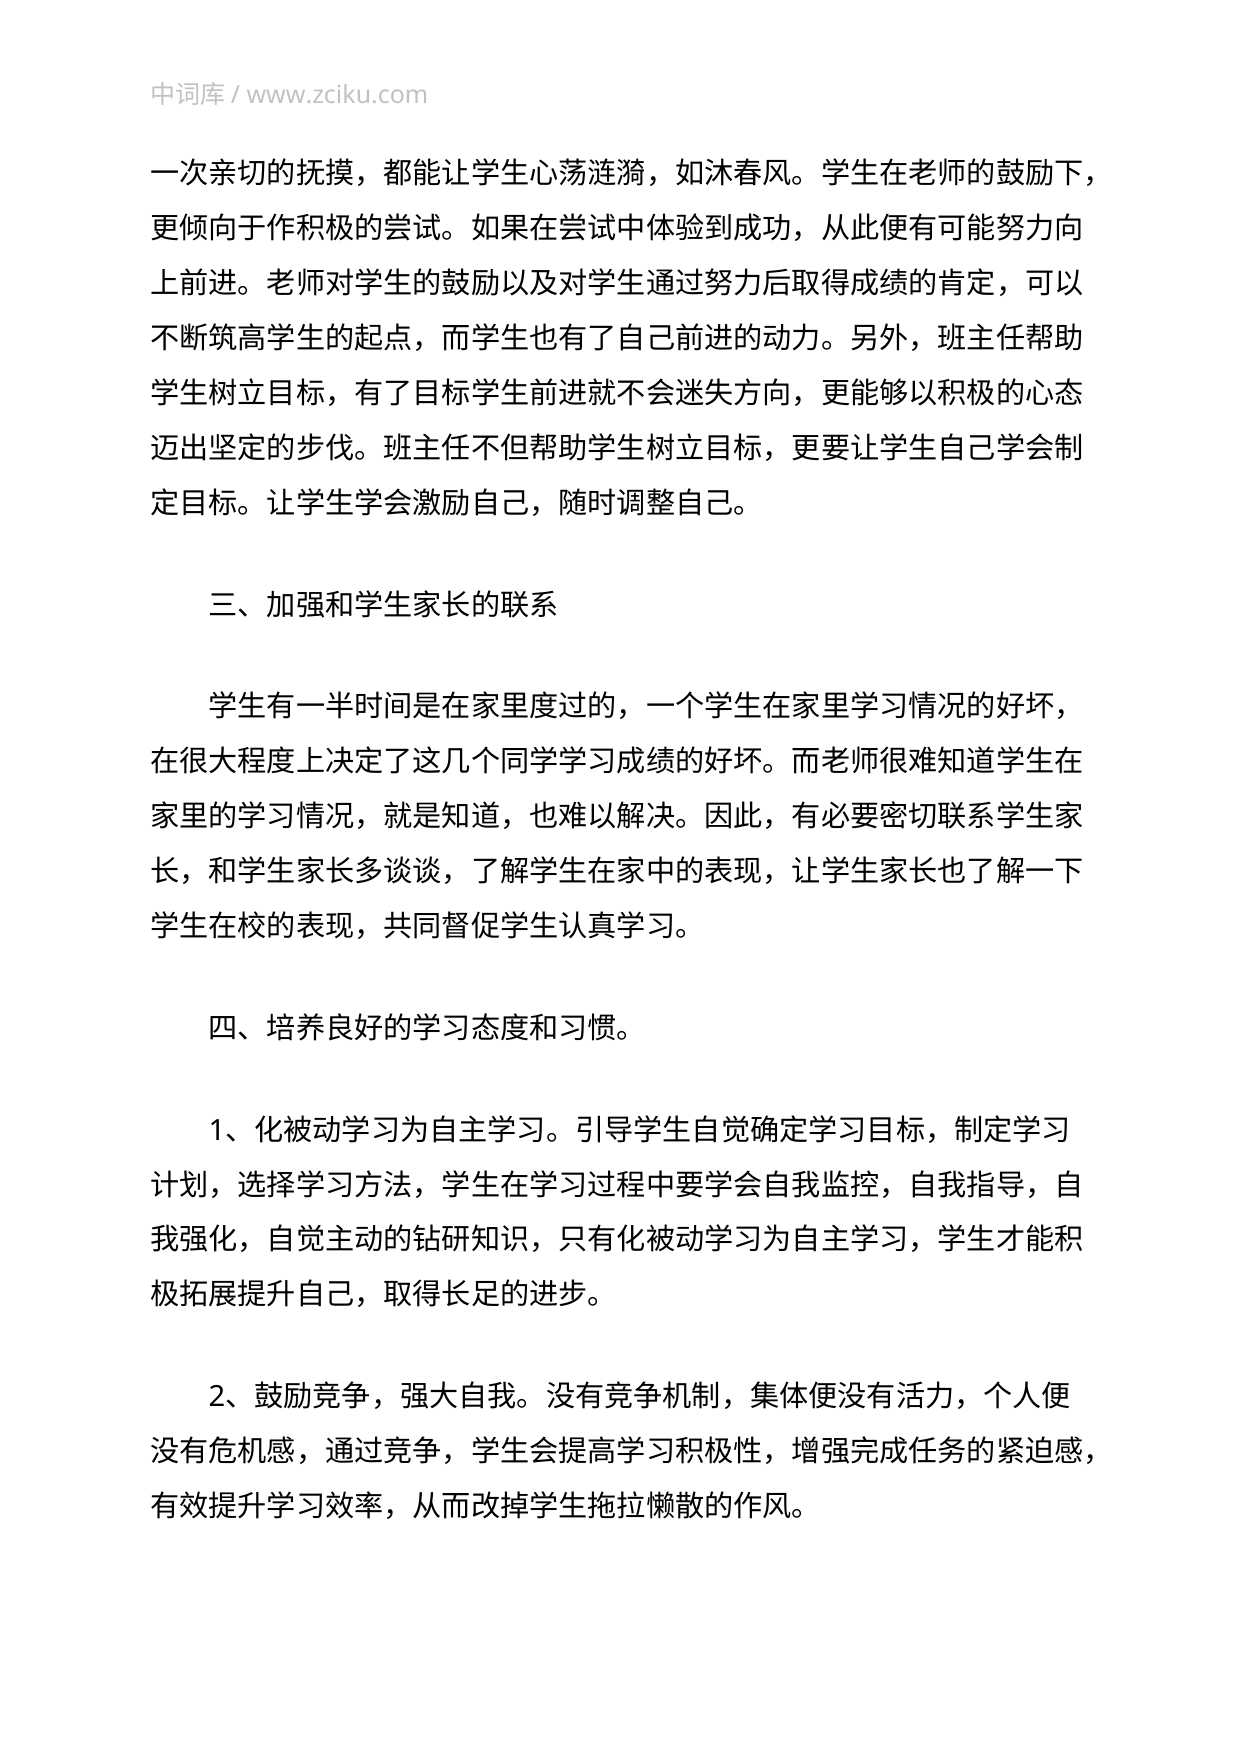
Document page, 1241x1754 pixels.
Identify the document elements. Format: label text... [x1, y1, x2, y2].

text 四、培养良好的学习态度和习惯。 [150, 1004, 1090, 1047]
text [150, 150, 1090, 522]
text 学生有一半时间是在家里度过的，一个学生在家里学习情况的好坏，在很大程度上决定了这几个同学学习成绩的好坏。而老师很难知道学生在家里的学习情况，就是知道，也难以解决。因此，有必要密切联系学生家长，和学生家长多谈谈，了解学生在家中的表现，让学生家长也了解一下学生在校的表现，共同督促学生认真学习。 [150, 683, 1090, 945]
text 1、化被动学习为自主学习。引导学生自觉确定学习目标，制定学习计划，选择学习方法，学生在学习过程中要学会自我监控，自我指导，自我强化，自觉主动的钻研知识，只有化被动学习为自主学习，学生才能积极拓展提升自己，取得长足的进步。 [150, 1106, 1090, 1313]
text 2、鼓励竞争，强大自我。没有竞争机制，集体便没有活力，个人便没有危机感，通过竞争，学生会提高学习积极性，增强完成任务的紧迫感，有效提升学习效率，从而改掉学生拖拉懒散的作风。 [150, 1373, 1090, 1525]
text 三、加强和学生家长的联系 [150, 581, 1090, 623]
